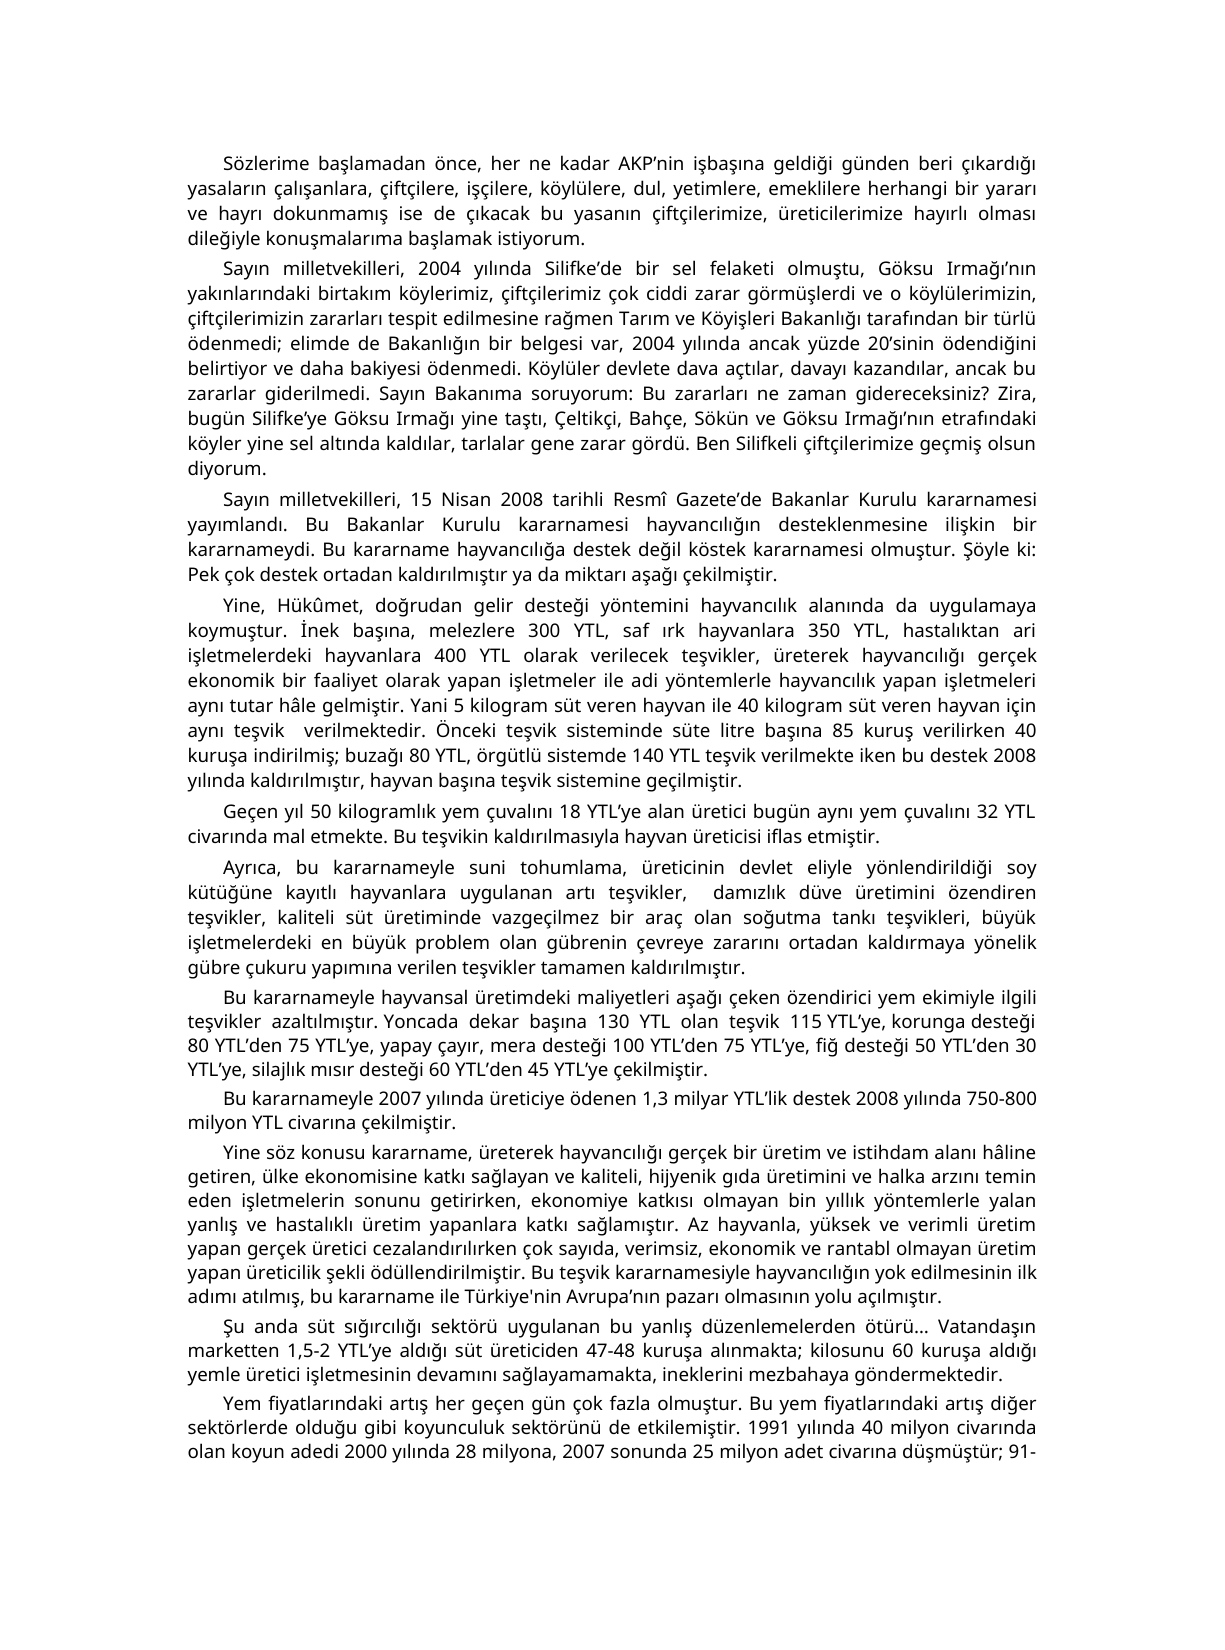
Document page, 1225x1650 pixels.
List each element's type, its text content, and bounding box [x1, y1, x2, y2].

text Geçen yıl 50 kilogramlık yem çuvalını 18 YTL’ye alan üretici bugün aynı yem çuvalını 32 YTL civarında mal etmekte. Bu teşvikin kaldırılmasıyla hayvan üreticisi iflas etmiştir. [187, 798, 1037, 848]
text Sayın milletvekilleri, 15 Nisan 2008 tarihli Resmî Gazete’de Bakanlar Kurulu kararnamesi yayımlandı. Bu Bakanlar Kurulu kararnamesi hayvancılığın desteklenmesine ilişkin bir kararnameydi. Bu kararname hayvancılığa destek değil köstek kararnamesi olmuştur. Şöyle ki: Pek çok destek ortadan kaldırılmıştır ya da miktarı aşağı çekilmiştir. [187, 487, 1037, 587]
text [187, 1392, 1037, 1463]
text Bu kararnameyle 2007 yılında üreticiye ödenen 1,3 milyar YTL’lik destek 2008 yılında 750-800 milyon YTL civarına çekilmiştir. [187, 1087, 1037, 1134]
text Şu anda süt sığırcılığı sektörü uygulanan bu yanlış düzenlemelerden ötürü… Vatandaşın marketten 1,5-2 YTL’ye aldığı süt üreticiden 47-48 kuruşa alınmakta; kilosunu 60 kuruşa aldığı yemle üretici işletmesinin devamını sağlayamamakta, ineklerini mezbahaya göndermektedir. [187, 1314, 1037, 1386]
text Ayrıca, bu kararnameyle suni tohumlama, üreticinin devlet eliyle yönlendirildiği soy kütüğüne kayıtlı hayvanlara uygulanan artı teşvikler, damızlık düve üretimini özendiren teşvikler, kaliteli süt üretiminde vazgeçilmez bir araç olan soğutma tankı teşvikleri, büyük işletmelerdeki en büyük problem olan gübrenin çevreye zararını ortadan kaldırmaya yönelik gübre çukuru yapımına verilen teşvikler tamamen kaldırılmıştır. [187, 854, 1037, 979]
text Bu kararnameyle hayvansal üretimdeki maliyetleri aşağı çeken özendirici yem ekimiyle ilgili teşvikler azaltılmıştır. Yoncada dekar başına 130 YTL olan teşvik 115 YTL’ye, korunga desteği 80 YTL’den 75 YTL’ye, yapay çayır, mera desteği 100 YTL’den 75 YTL’ye, fiğ desteği 50 YTL’den 30 YTL’ye, silajlık mısır desteği 60 YTL’den 45 YTL’ye çekilmiştir. [187, 985, 1037, 1081]
text Yine, Hükûmet, doğrudan gelir desteği yöntemini hayvancılık alanında da uygulamaya koymuştur. İnek başına, melezlere 300 YTL, saf ırk hayvanlara 350 YTL, hastalıktan ari işletmelerdeki hayvanlara 400 YTL olarak verilecek teşvikler, üreterek hayvancılığı gerçek ekonomik bir faaliyet olarak yapan işletmeler ile adi yöntemlerle hayvancılık yapan işletmeleri aynı tutar hâle gelmiştir. Yani 5 kilogram süt veren hayvan ile 40 kilogram süt veren hayvan için aynı teşvik verilmektedir. Önceki teşvik sisteminde süte litre başına 85 kuruş verilirken 40 kuruşa indirilmiş; buzağı 80 YTL, örgütlü sistemde 140 YTL teşvik verilmekte iken bu destek 2008 yılında kaldırılmıştır, hayvan başına teşvik sistemine geçilmiştir. [187, 592, 1037, 792]
text Sayın milletvekilleri, 2004 yılında Silifke’de bir sel felaketi olmuştu, Göksu Irmağı’nın yakınlarındaki birtakım köylerimiz, çiftçilerimiz çok ciddi zarar görmüşlerdi ve o köylülerimizin, çiftçilerimizin zararları tespit edilmesine rağmen Tarım ve Köyişleri Bakanlığı tarafından bir türlü ödenmedi; elimde de Bakanlığın bir belgesi var, 2004 yılında ancak yüzde 20’sinin ödendiğini belirtiyor ve daha bakiyesi ödenmedi. Köylüler devlete dava açtılar, davayı kazandılar, ancak bu zararlar giderilmedi. Sayın Bakanıma soruyorum: Bu zararları ne zaman gidereceksiniz? Zira, bugün Silifke’ye Göksu Irmağı yine taştı, Çeltikçi, Bahçe, Sökün ve Göksu Irmağı’nın etrafındaki köyler yine sel altında kaldılar, tarlalar gene zarar gördü. Ben Silifkeli çiftçilerimize geçmiş olsun diyorum. [187, 256, 1037, 481]
text Yine söz konusu kararname, üreterek hayvancılığı gerçek bir üretim ve istihdam alanı hâline getiren, ülke ekonomisine katkı sağlayan ve kaliteli, hijyenik gıda üretimini ve halka arzını temin eden işletmelerin sonunu getirirken, ekonomiye katkısı olmayan bin yıllık yöntemlerle yalan yanlış ve hastalıklı üretim yapanlara katkı sağlamıştır. Az hayvanla, yüksek ve verimli üretim yapan gerçek üretici cezalandırılırken çok sayıda, verimsiz, ekonomik ve rantabl olmayan üretim yapan üreticilik şekli ödüllendirilmiştir. Bu teşvik kararnamesiyle hayvancılığın yok edilmesinin ilk adımı atılmış, bu kararname ile Türkiye'nin Avrupa’nın pazarı olmasının yolu açılmıştır. [187, 1140, 1037, 1308]
text Sözlerime başlamadan önce, her ne kadar AKP’nin işbaşına geldiği günden beri çıkardığı yasaların çalışanlara, çiftçilere, işçilere, köylülere, dul, yetimlere, emeklilere herhangi bir yararı ve hayrı dokunmamış ise de çıkacak bu yasanın çiftçilerimize, üreticilerimize hayırlı olması dileğiyle konuşmalarıma başlamak istiyorum. [187, 150, 1037, 250]
